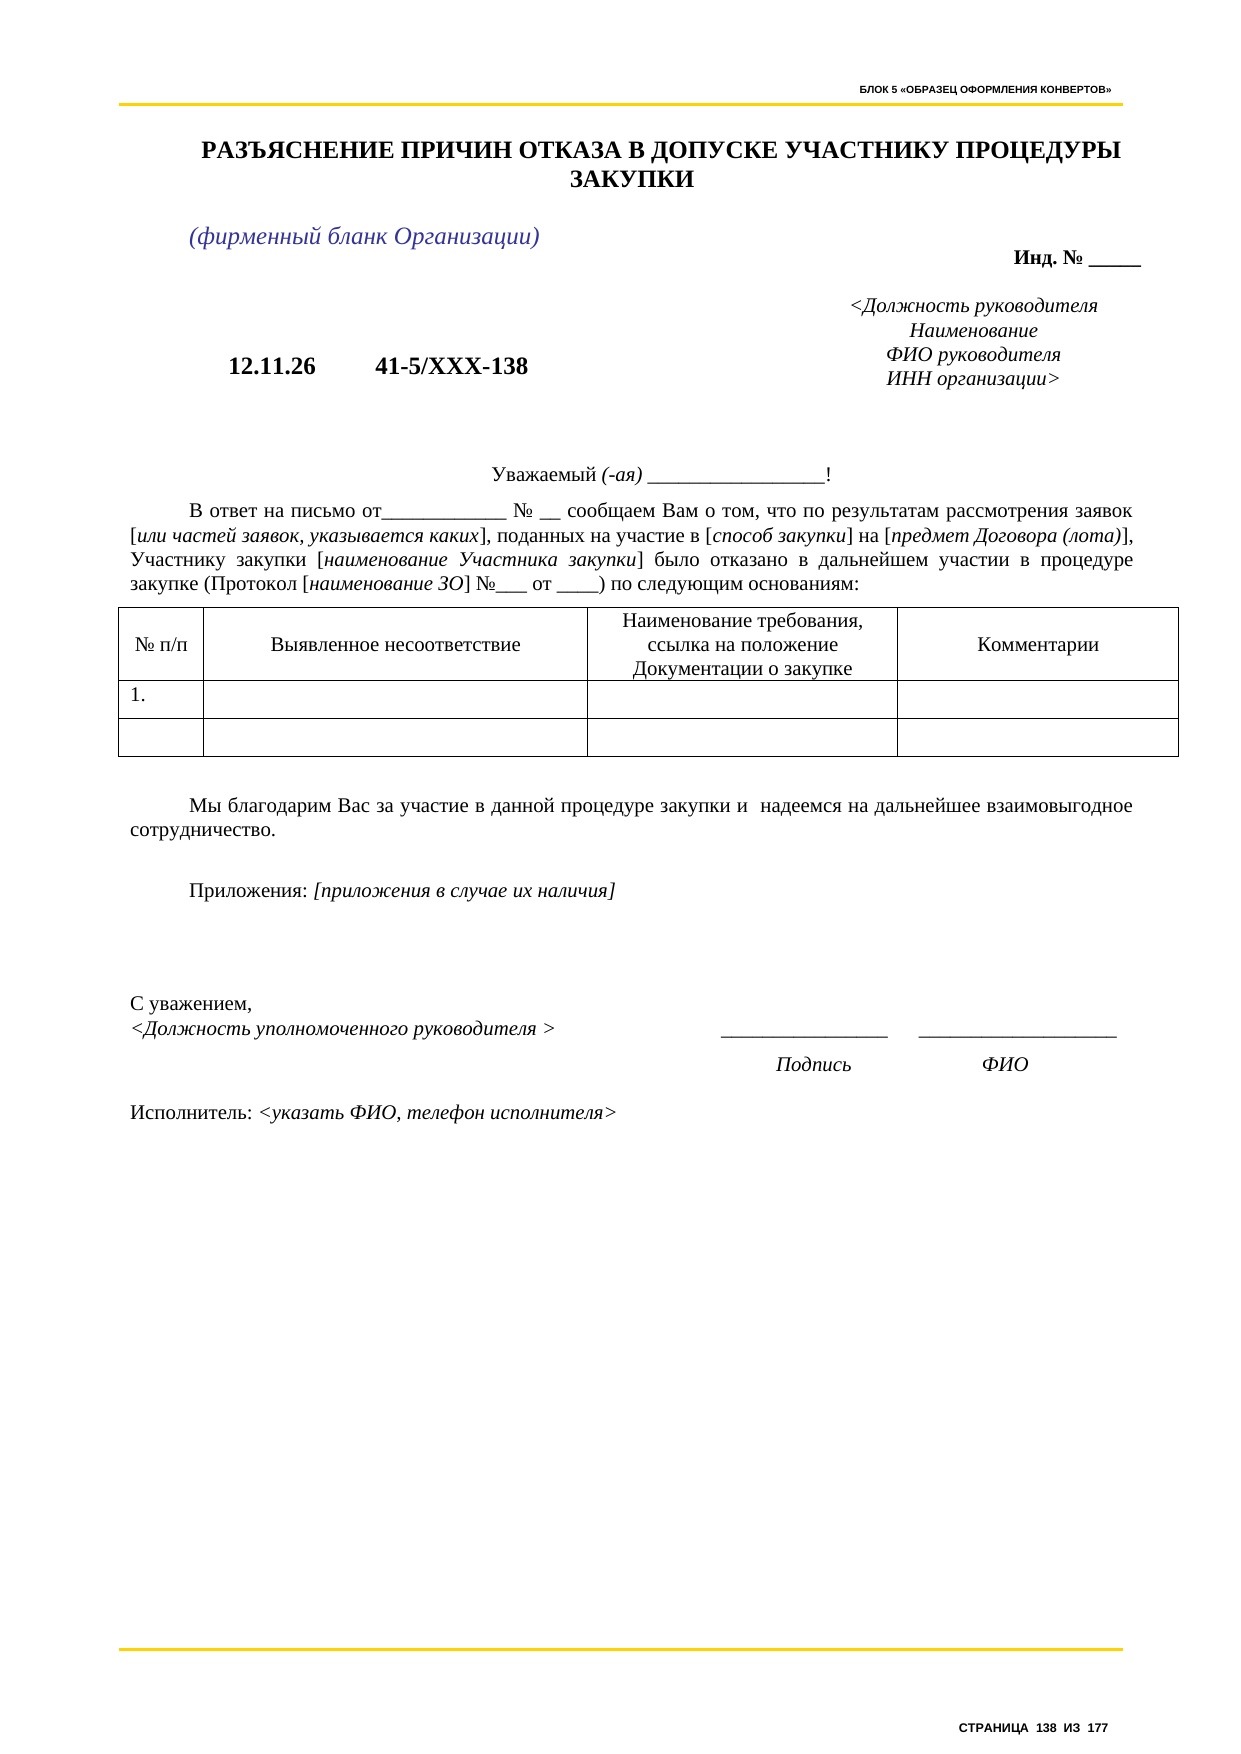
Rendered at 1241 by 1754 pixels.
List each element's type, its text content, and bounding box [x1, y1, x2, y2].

text Уважаемый (-ая) _________________! [130, 462, 1134, 486]
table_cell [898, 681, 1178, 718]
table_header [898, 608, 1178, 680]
text <Должность уполномоченного руководителя > ________________ ___________________ [130, 1015, 1134, 1039]
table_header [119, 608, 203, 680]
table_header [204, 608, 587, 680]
list Подпись ФИО [130, 1052, 1134, 1076]
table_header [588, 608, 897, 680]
text Разъяснение причин отказа в допуске Участнику процедуры закупки [130, 135, 1134, 192]
text Приложения: [приложения в случае их наличия] [130, 878, 1134, 902]
list С уважением, [130, 991, 1134, 1015]
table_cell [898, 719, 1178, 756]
list Исполнитель: <указать ФИО, телефон исполнителя> [130, 1100, 1134, 1124]
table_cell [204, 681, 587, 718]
text Мы благодарим Вас за участие в данной процедуре закупки и надеемся на дальнейшее взаимовыгодное сотрудничество. [130, 793, 1134, 841]
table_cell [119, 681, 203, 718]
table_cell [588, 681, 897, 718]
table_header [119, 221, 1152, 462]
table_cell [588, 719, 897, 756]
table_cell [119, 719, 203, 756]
text В ответ на письмо от____________ № __ сообщаем Вам о том, что по результатам рассмотрения заявок [или частей заявок, указывается каких], поданных на участие в [способ закупки] на [предмет Договора (лота)], Участнику закупки [наименование Участника закупки] было отказано в дальнейшем участии в процедуре закупке (Протокол [наименование ЗО] №___ от ____) по следующим основаниям: [130, 498, 1134, 595]
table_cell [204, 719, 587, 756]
